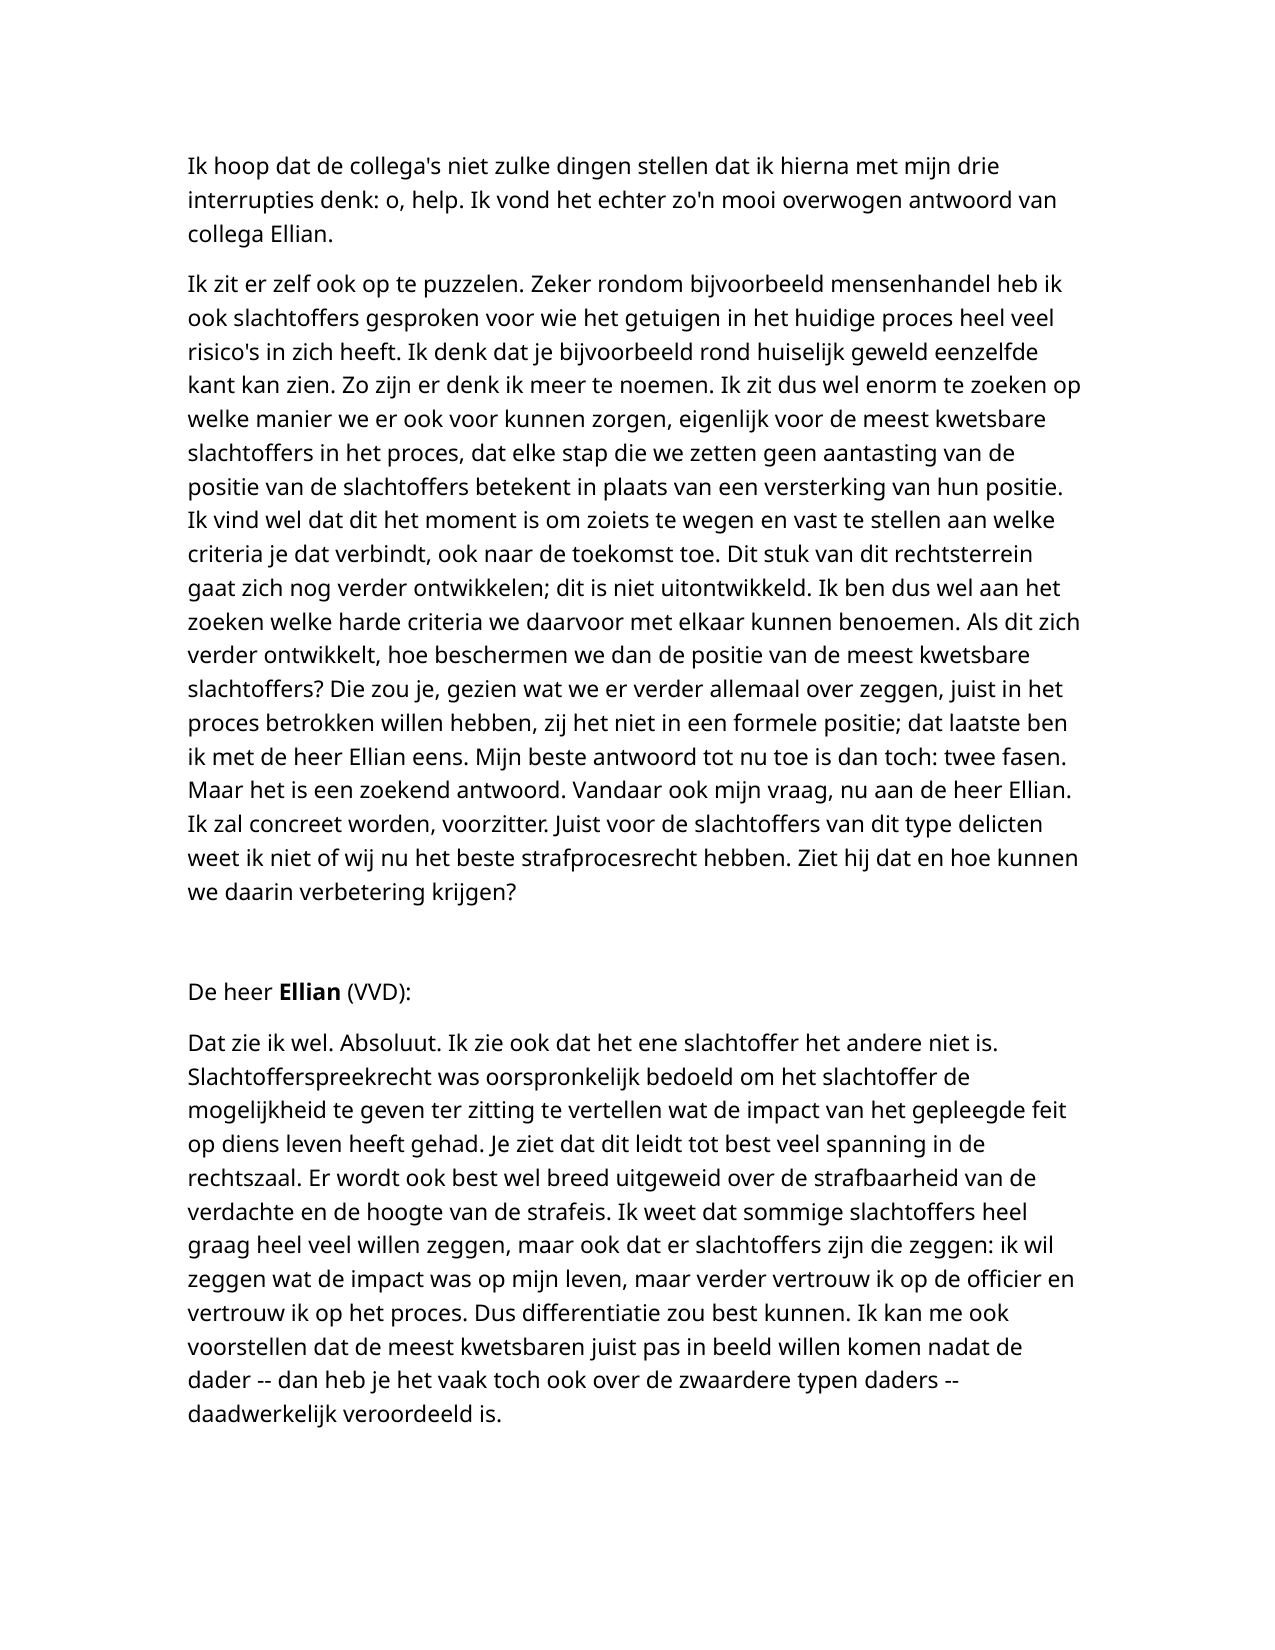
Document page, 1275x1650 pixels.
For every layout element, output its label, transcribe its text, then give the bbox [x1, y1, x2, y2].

text Ik zit er zelf ook op te puzzelen. Zeker rondom bijvoorbeeld mensenhandel heb ik ook slachtoffers gesproken voor wie het getuigen in het huidige proces heel veel risico's in zich heeft. Ik denk dat je bijvoorbeeld rond huiselijk geweld eenzelfde kant kan zien. Zo zijn er denk ik meer te noemen. Ik zit dus wel enorm te zoeken op welke manier we er ook voor kunnen zorgen, eigenlijk voor de meest kwetsbare slachtoffers in het proces, dat elke stap die we zetten geen aantasting van de positie van de slachtoffers betekent in plaats van een versterking van hun positie. Ik vind wel dat dit het moment is om zoiets te wegen en vast te stellen aan welke criteria je dat verbindt, ook naar de toekomst toe. Dit stuk van dit rechtsterrein gaat zich nog verder ontwikkelen; dit is niet uitontwikkeld. Ik ben dus wel aan het zoeken welke harde criteria we daarvoor met elkaar kunnen benoemen. Als dit zich verder ontwikkelt, hoe beschermen we dan de positie van de meest kwetsbare slachtoffers? Die zou je, gezien wat we er verder allemaal over zeggen, juist in het proces betrokken willen hebben, zij het niet in een formele positie; dat laatste ben ik met de heer Ellian eens. Mijn beste antwoord tot nu toe is dan toch: twee fasen. Maar het is een zoekend antwoord. Vandaar ook mijn vraag, nu aan de heer Ellian. Ik zal concreet worden, voorzitter. Juist voor de slachtoffers van dit type delicten weet ik niet of wij nu het beste strafprocesrecht hebben. Ziet hij dat en hoe kunnen we daarin verbetering krijgen? [187, 268, 1087, 907]
text Ik hoop dat de collega's niet zulke dingen stellen dat ik hierna met mijn drie interrupties denk: o, help. Ik vond het echter zo'n mooi overwogen antwoord van collega Ellian. [187, 150, 1087, 249]
text Dat zie ik wel. Absoluut. Ik zie ook dat het ene slachtoffer het andere niet is. Slachtofferspreekrecht was oorspronkelijk bedoeld om het slachtoffer de mogelijkheid te geven ter zitting te vertellen wat de impact van het gepleegde feit op diens leven heeft gehad. Je ziet dat dit leidt tot best veel spanning in de rechtszaal. Er wordt ook best wel breed uitgeweid over de strafbaarheid van de verdachte en de hoogte van de strafeis. Ik weet dat sommige slachtoffers heel graag heel veel willen zeggen, maar ook dat er slachtoffers zijn die zeggen: ik wil zeggen wat de impact was op mijn leven, maar verder vertrouw ik op de officier en vertrouw ik op het proces. Dus differentiatie zou best kunnen. Ik kan me ook voorstellen dat de meest kwetsbaren juist pas in beeld willen komen nadat de dader -- dan heb je het vaak toch ook over de zwaardere typen daders -- daadwerkelijk veroordeeld is. [187, 1027, 1087, 1429]
text De heer Ellian (VVD): [187, 976, 1087, 1007]
